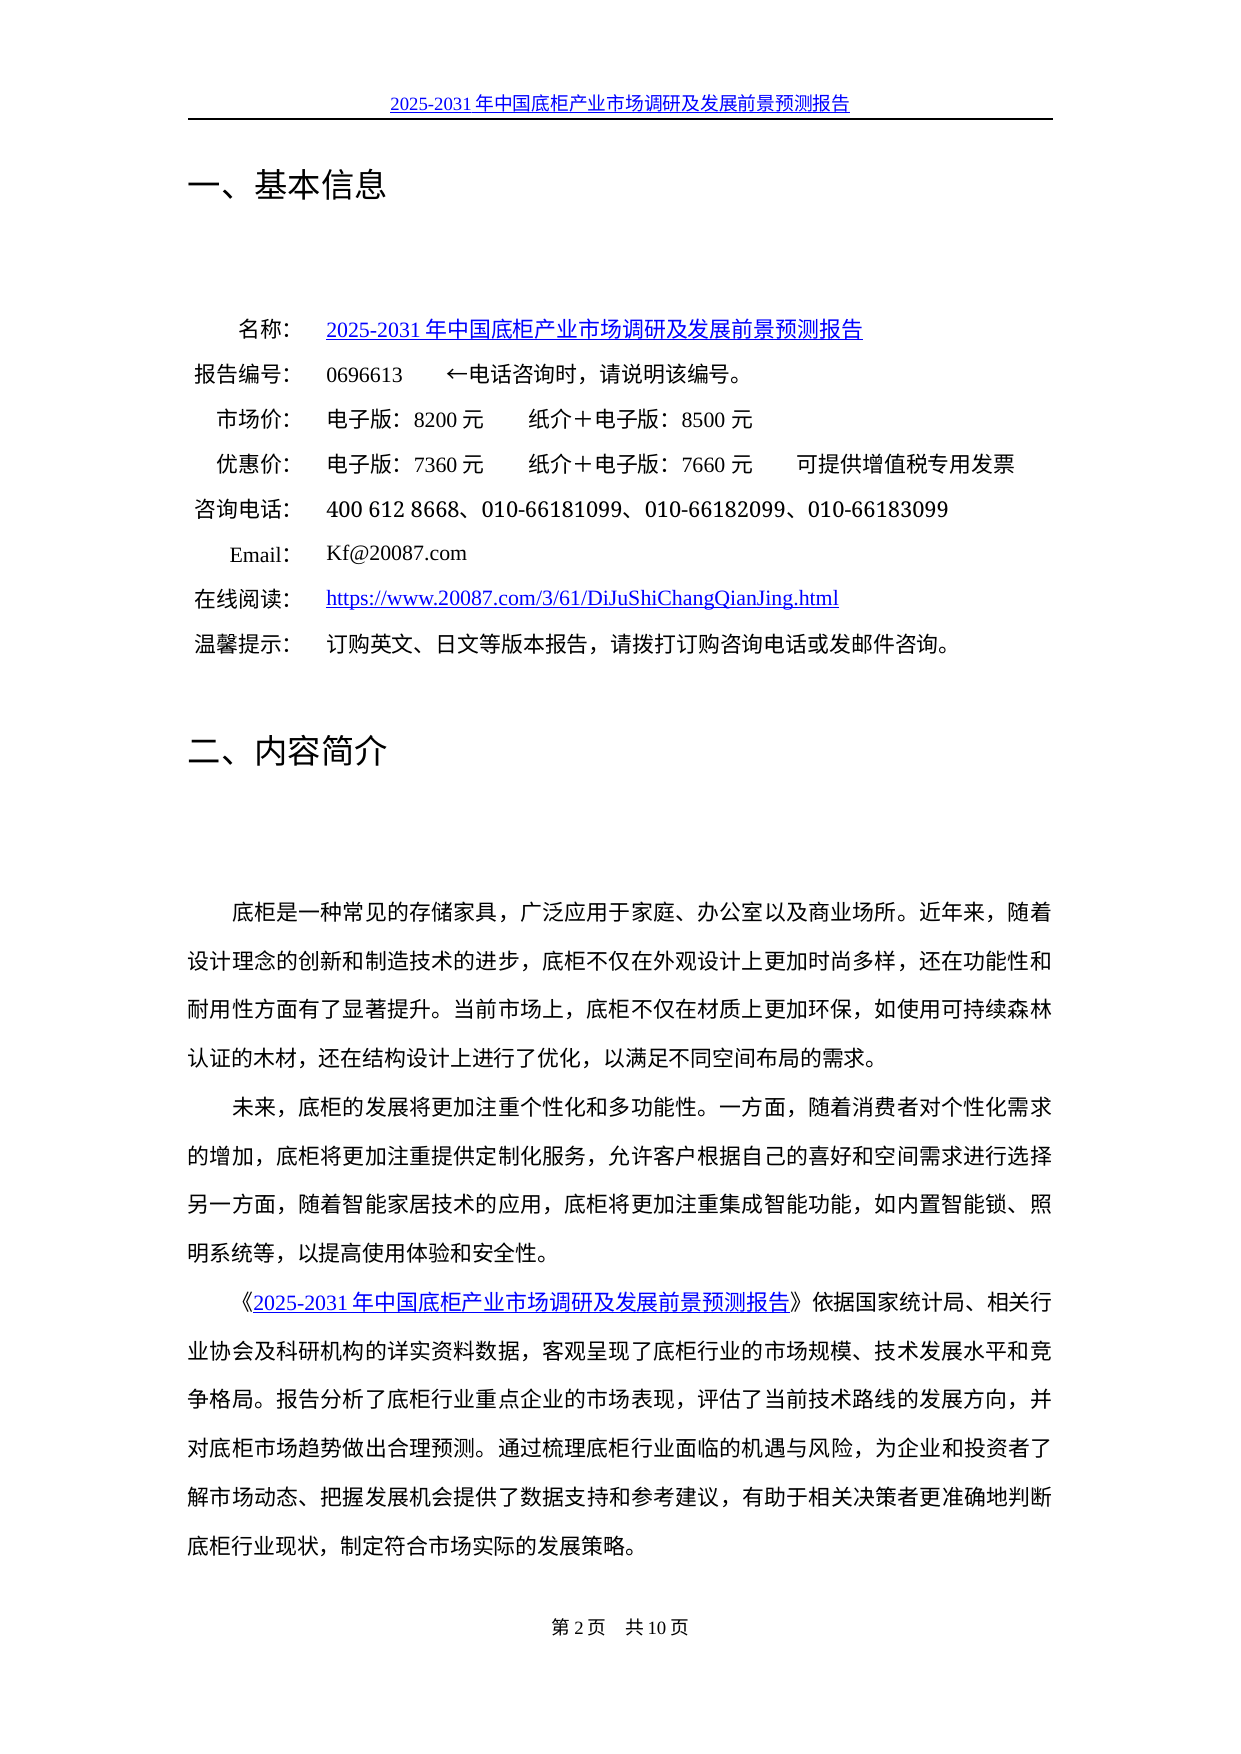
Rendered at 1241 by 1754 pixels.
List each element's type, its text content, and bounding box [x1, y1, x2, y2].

table_cell 报告编号： [167, 357, 315, 402]
table_cell 电子版：7360 元 纸介＋电子版：7660 元 可提供增值税专用发票 [315, 447, 1073, 492]
table_cell 咨询电话： [167, 492, 315, 537]
table_cell 400 612 8668、010-66181099、010-66182099、010-66183099 [315, 492, 1073, 537]
table_cell Kf@20087.com [315, 537, 1073, 582]
table_cell 温馨提示： [167, 627, 315, 672]
table_cell 电子版：8200 元 纸介＋电子版：8500 元 [315, 402, 1073, 447]
title 一、基本信息 [187, 150, 1053, 215]
table_cell 优惠价： [167, 447, 315, 492]
table_cell 市场价： [167, 402, 315, 447]
table_cell Email： [167, 537, 315, 582]
table_header 2025-2031年中国底柜产业市场调研及发展前景预测报告 [315, 312, 1073, 357]
table_cell 订购英文、日文等版本报告，请拨打订购咨询电话或发邮件咨询。 [315, 627, 1073, 672]
table_header 名称： [167, 312, 315, 357]
table_cell 0696613 ←电话咨询时，请说明该编号。 [315, 357, 1073, 402]
table_cell [315, 582, 1073, 627]
table_cell 在线阅读： [167, 582, 315, 627]
title 二、内容简介 [187, 717, 1053, 782]
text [187, 894, 1053, 1561]
